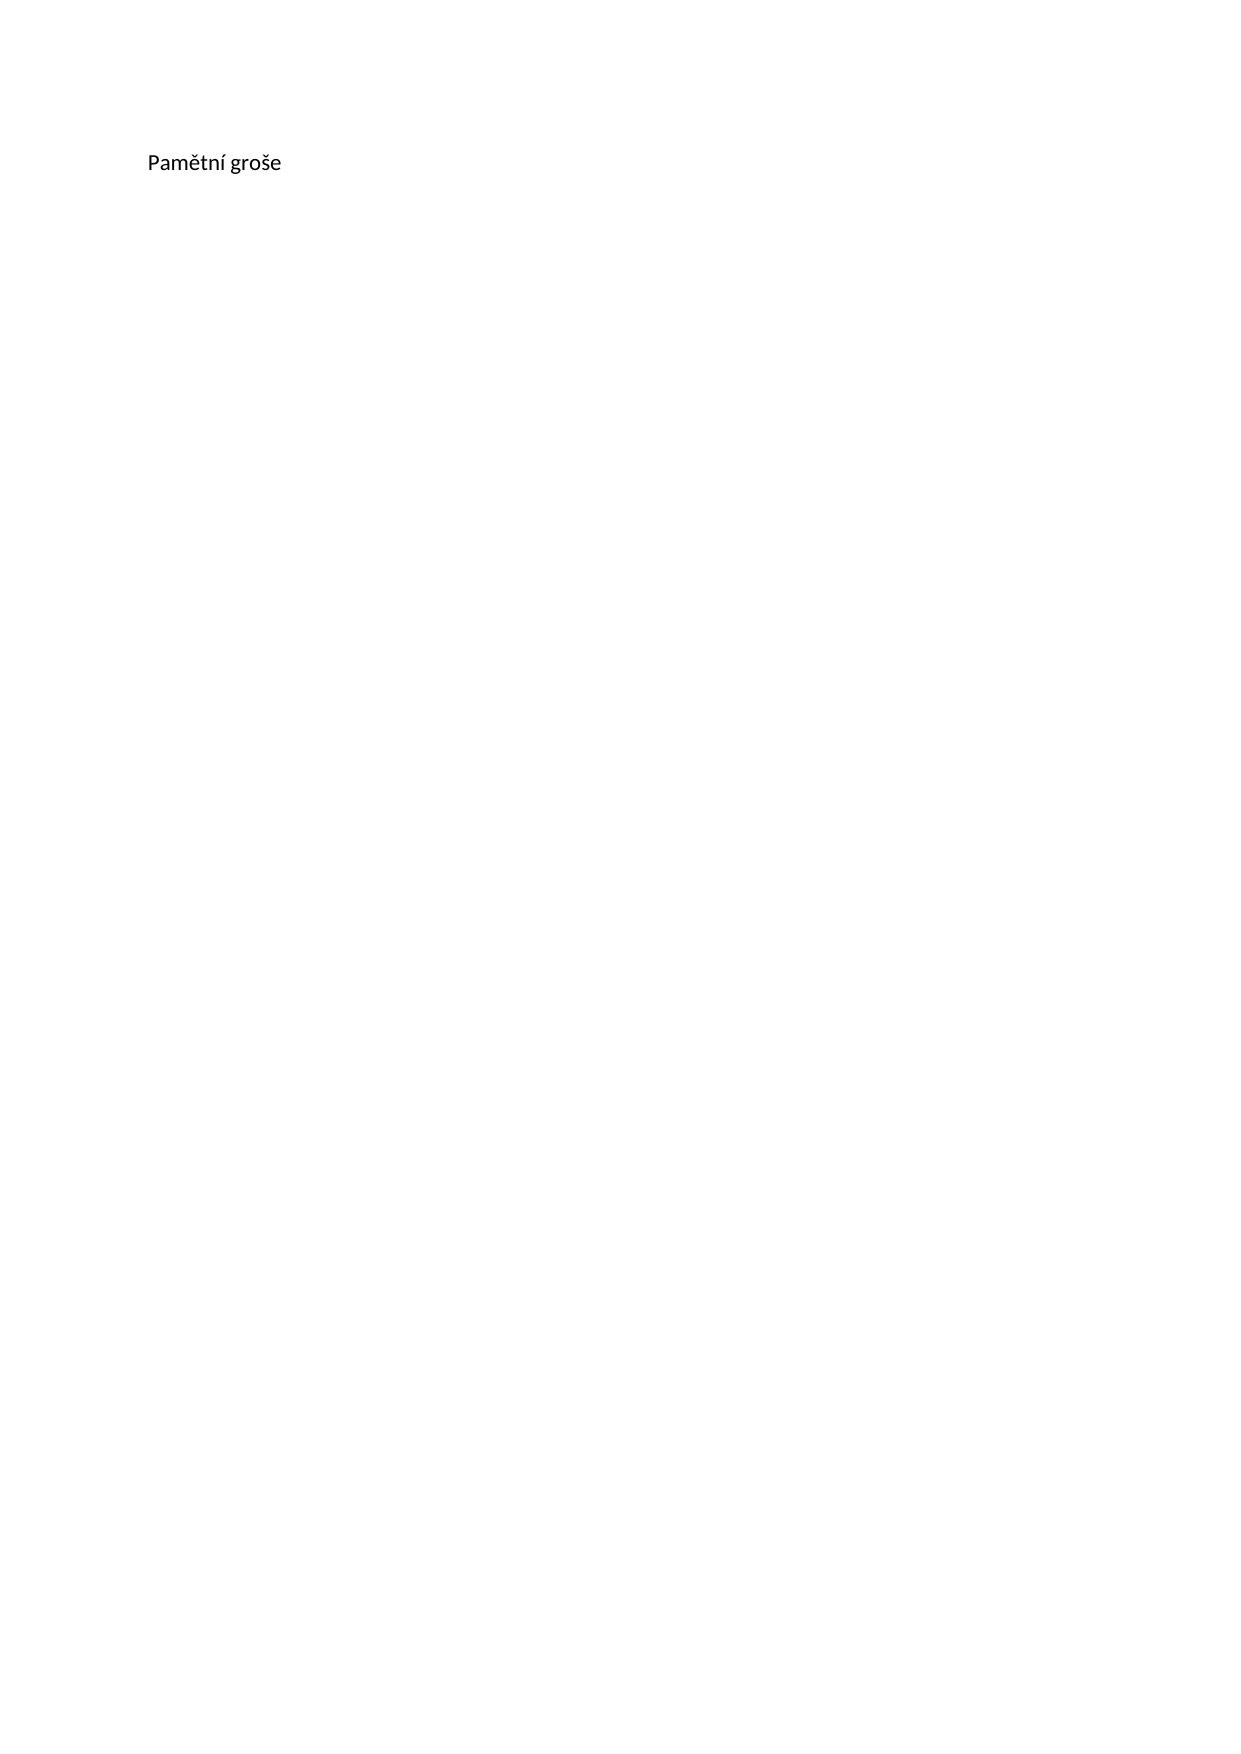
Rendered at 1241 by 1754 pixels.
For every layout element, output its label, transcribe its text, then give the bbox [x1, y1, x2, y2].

text Pamětní groše [148, 148, 1093, 176]
